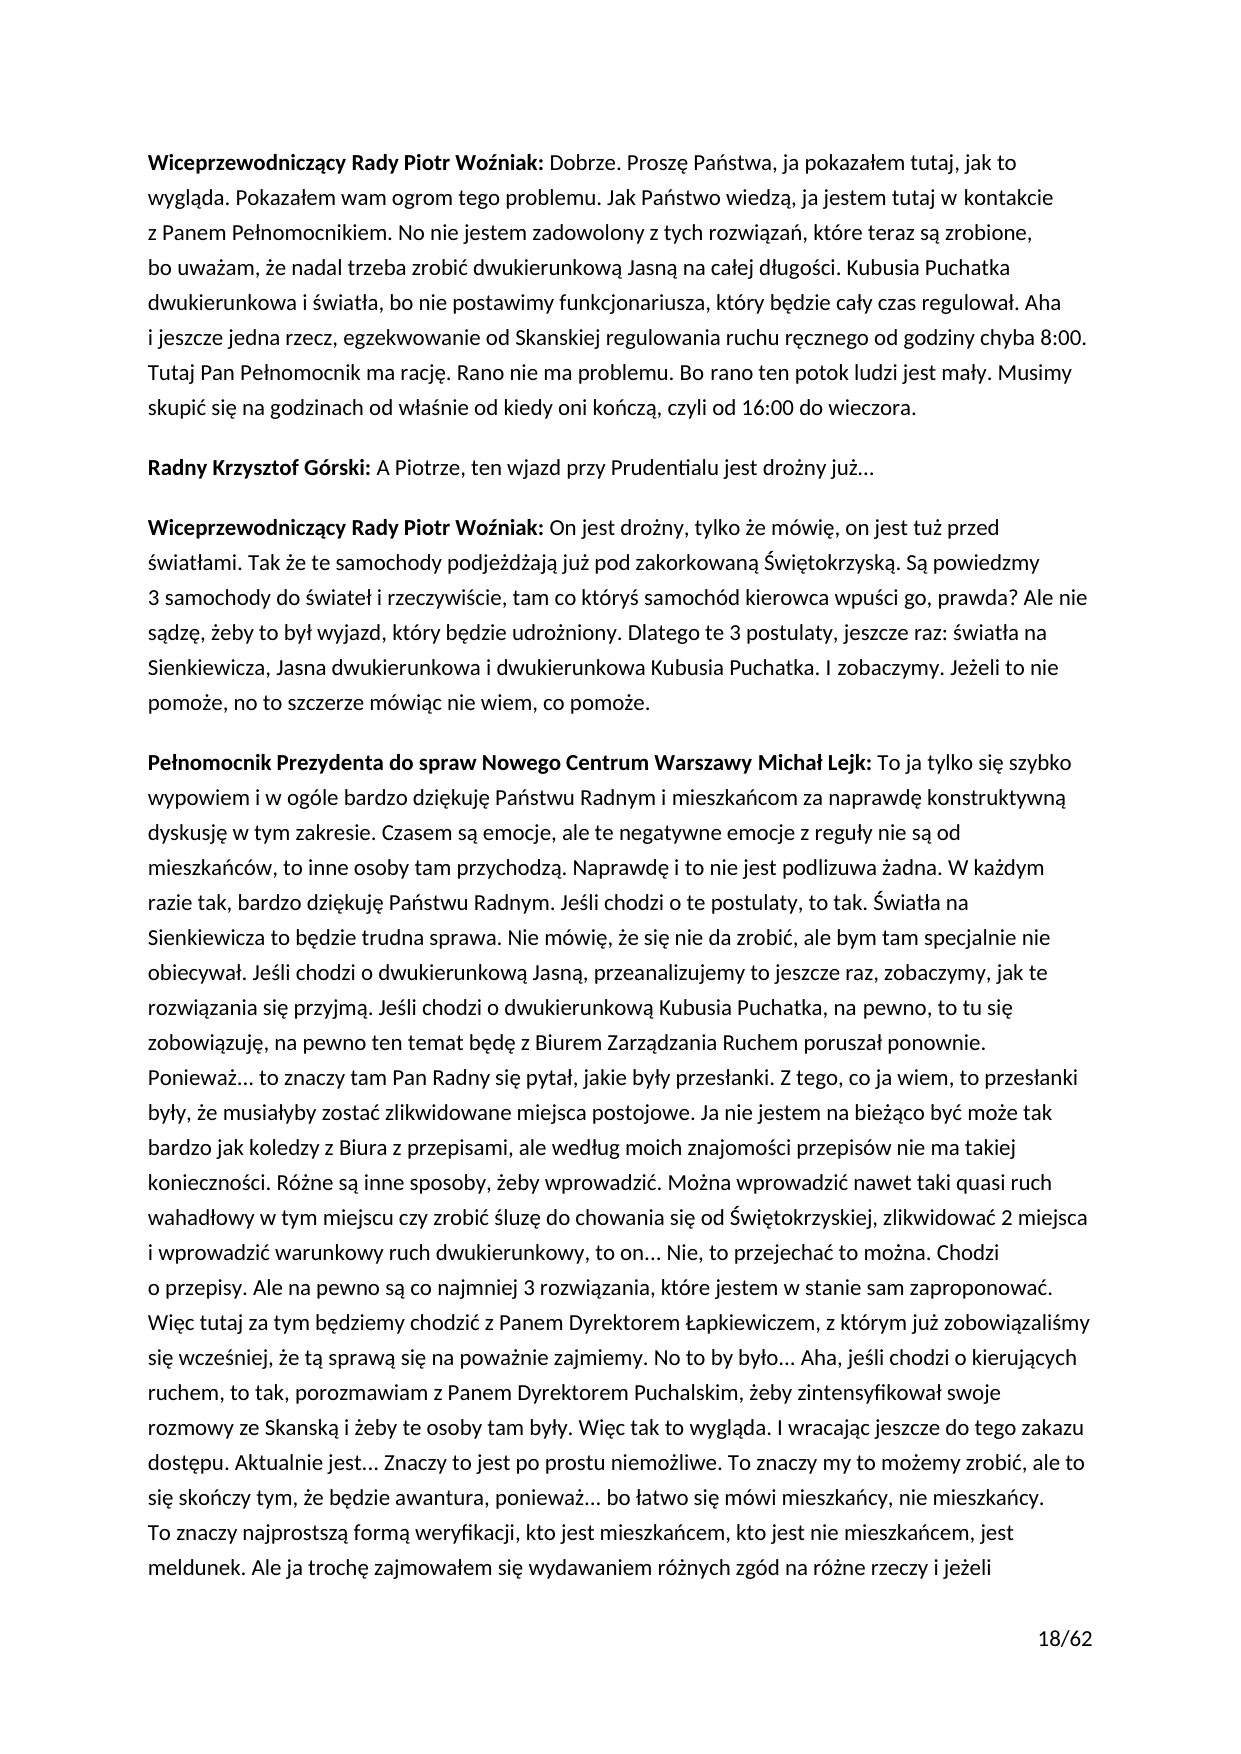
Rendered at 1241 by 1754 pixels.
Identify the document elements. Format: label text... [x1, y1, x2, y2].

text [148, 748, 1093, 1581]
text Radny Krzysztof Górski: A Piotrze, ten wjazd przy Prudentialu jest drożny już… [148, 453, 1093, 481]
text Wiceprzewodniczący Rady Piotr Woźniak: Dobrze. Proszę Państwa, ja pokazałem tutaj, jak to wygląda. Pokazałem wam ogrom tego problemu. Jak Państwo wiedzą, ja jestem tutaj w kontakcie z Panem Pełnomocnikiem. No nie jestem zadowolony z tych rozwiązań, które teraz są zrobione, bo uważam, że nadal trzeba zrobić dwukierunkową Jasną na całej długości. Kubusia Puchatka dwukierunkowa i światła, bo nie postawimy funkcjonariusza, który będzie cały czas regulował. Aha i jeszcze jedna rzecz, egzekwowanie od Skanskiej regulowania ruchu ręcznego od godziny chyba 8:00. Tutaj Pan Pełnomocnik ma rację. Rano nie ma problemu. Bo rano ten potok ludzi jest mały. Musimy skupić się na godzinach od właśnie od kiedy oni kończą, czyli od 16:00 do wieczora. [148, 148, 1093, 421]
text Wiceprzewodniczący Rady Piotr Woźniak: On jest drożny, tylko że mówię, on jest tuż przed światłami. Tak że te samochody podjeżdżają już pod zakorkowaną Świętokrzyską. Są powiedzmy 3 samochody do świateł i rzeczywiście, tam co któryś samochód kierowca wpuści go, prawda? Ale nie sądzę, żeby to był wyjazd, który będzie udrożniony. Dlatego te 3 postulaty, jeszcze raz: światła na Sienkiewicza, Jasna dwukierunkowa i dwukierunkowa Kubusia Puchatka. I zobaczymy. Jeżeli to nie pomoże, no to szczerze mówiąc nie wiem, co pomoże. [148, 513, 1093, 716]
